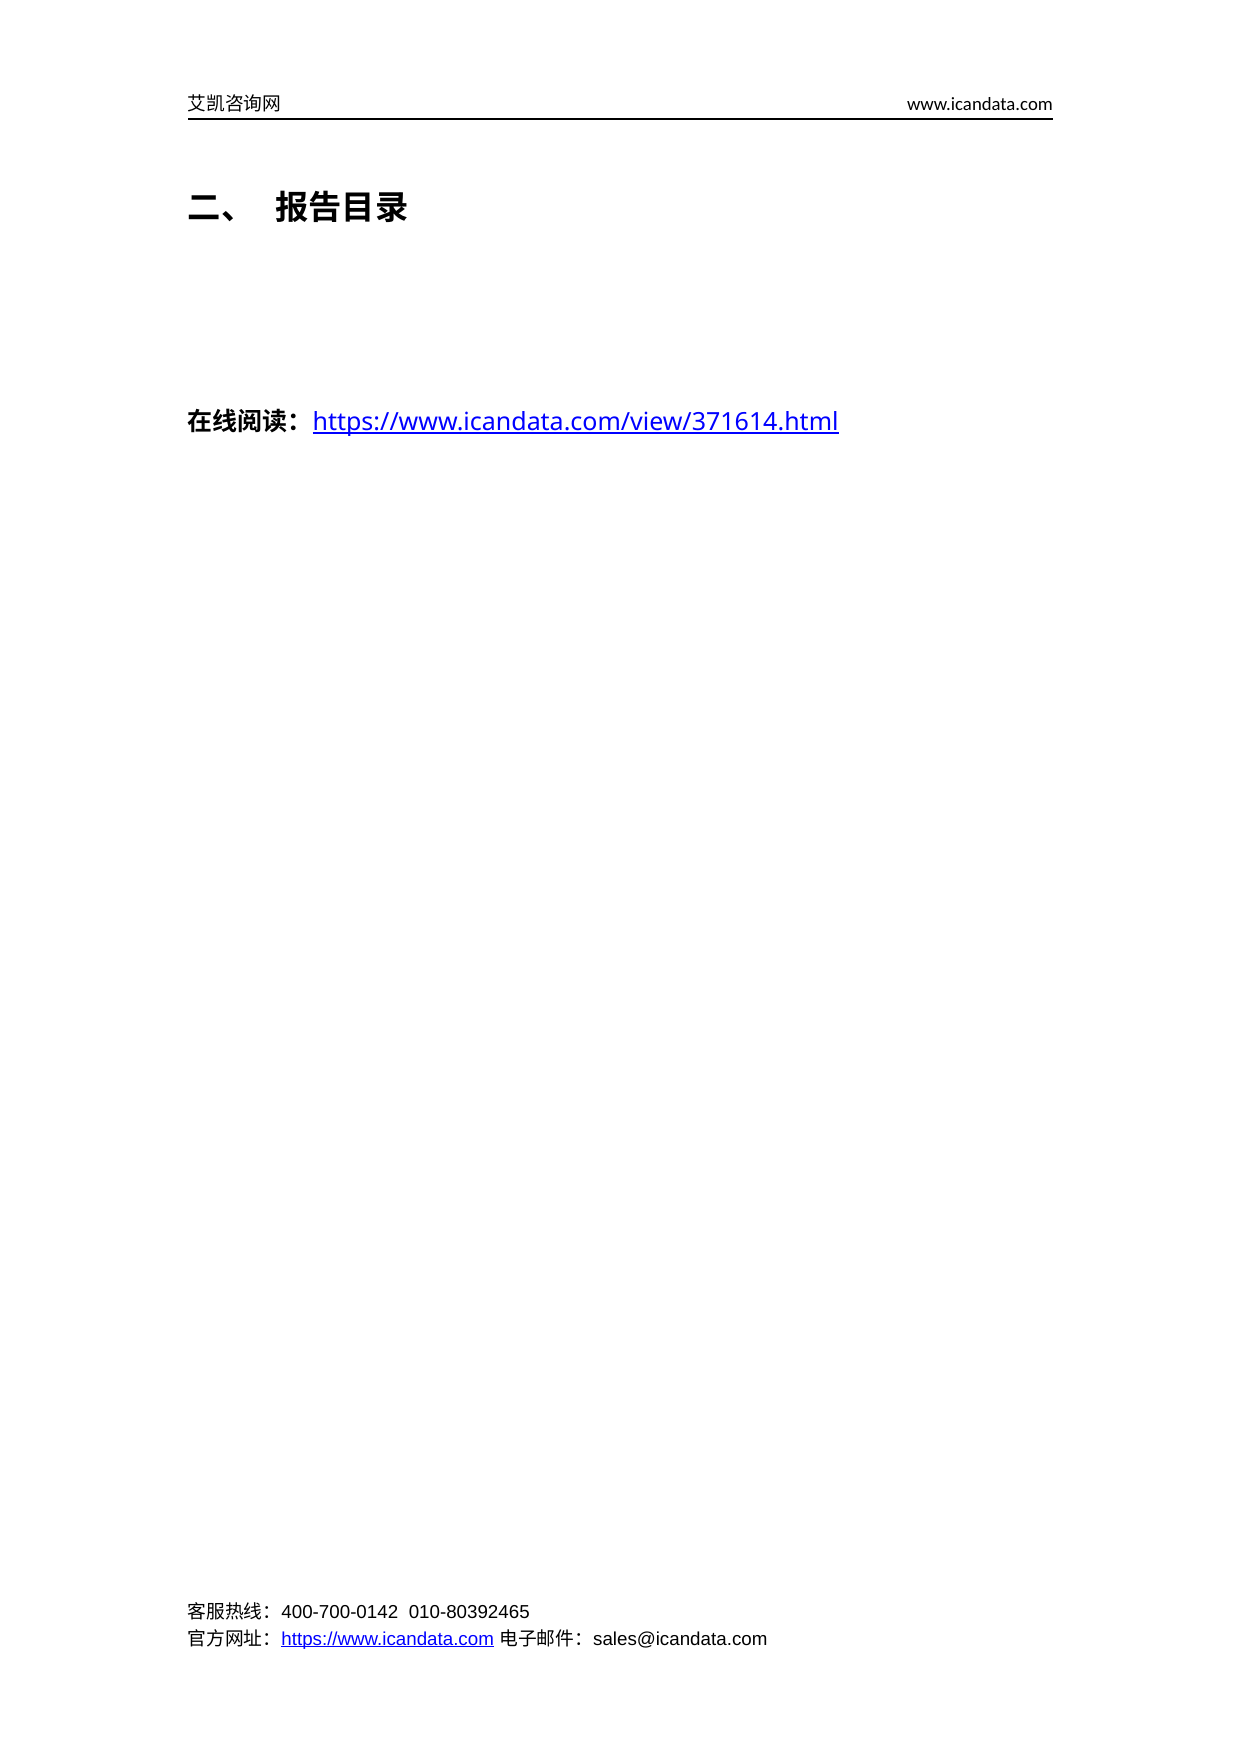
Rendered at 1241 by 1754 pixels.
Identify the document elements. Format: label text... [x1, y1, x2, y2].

text 在线阅读：https://www.icandata.com/view/371614.html [187, 387, 1053, 452]
subtitle 报告目录 [187, 172, 1053, 237]
